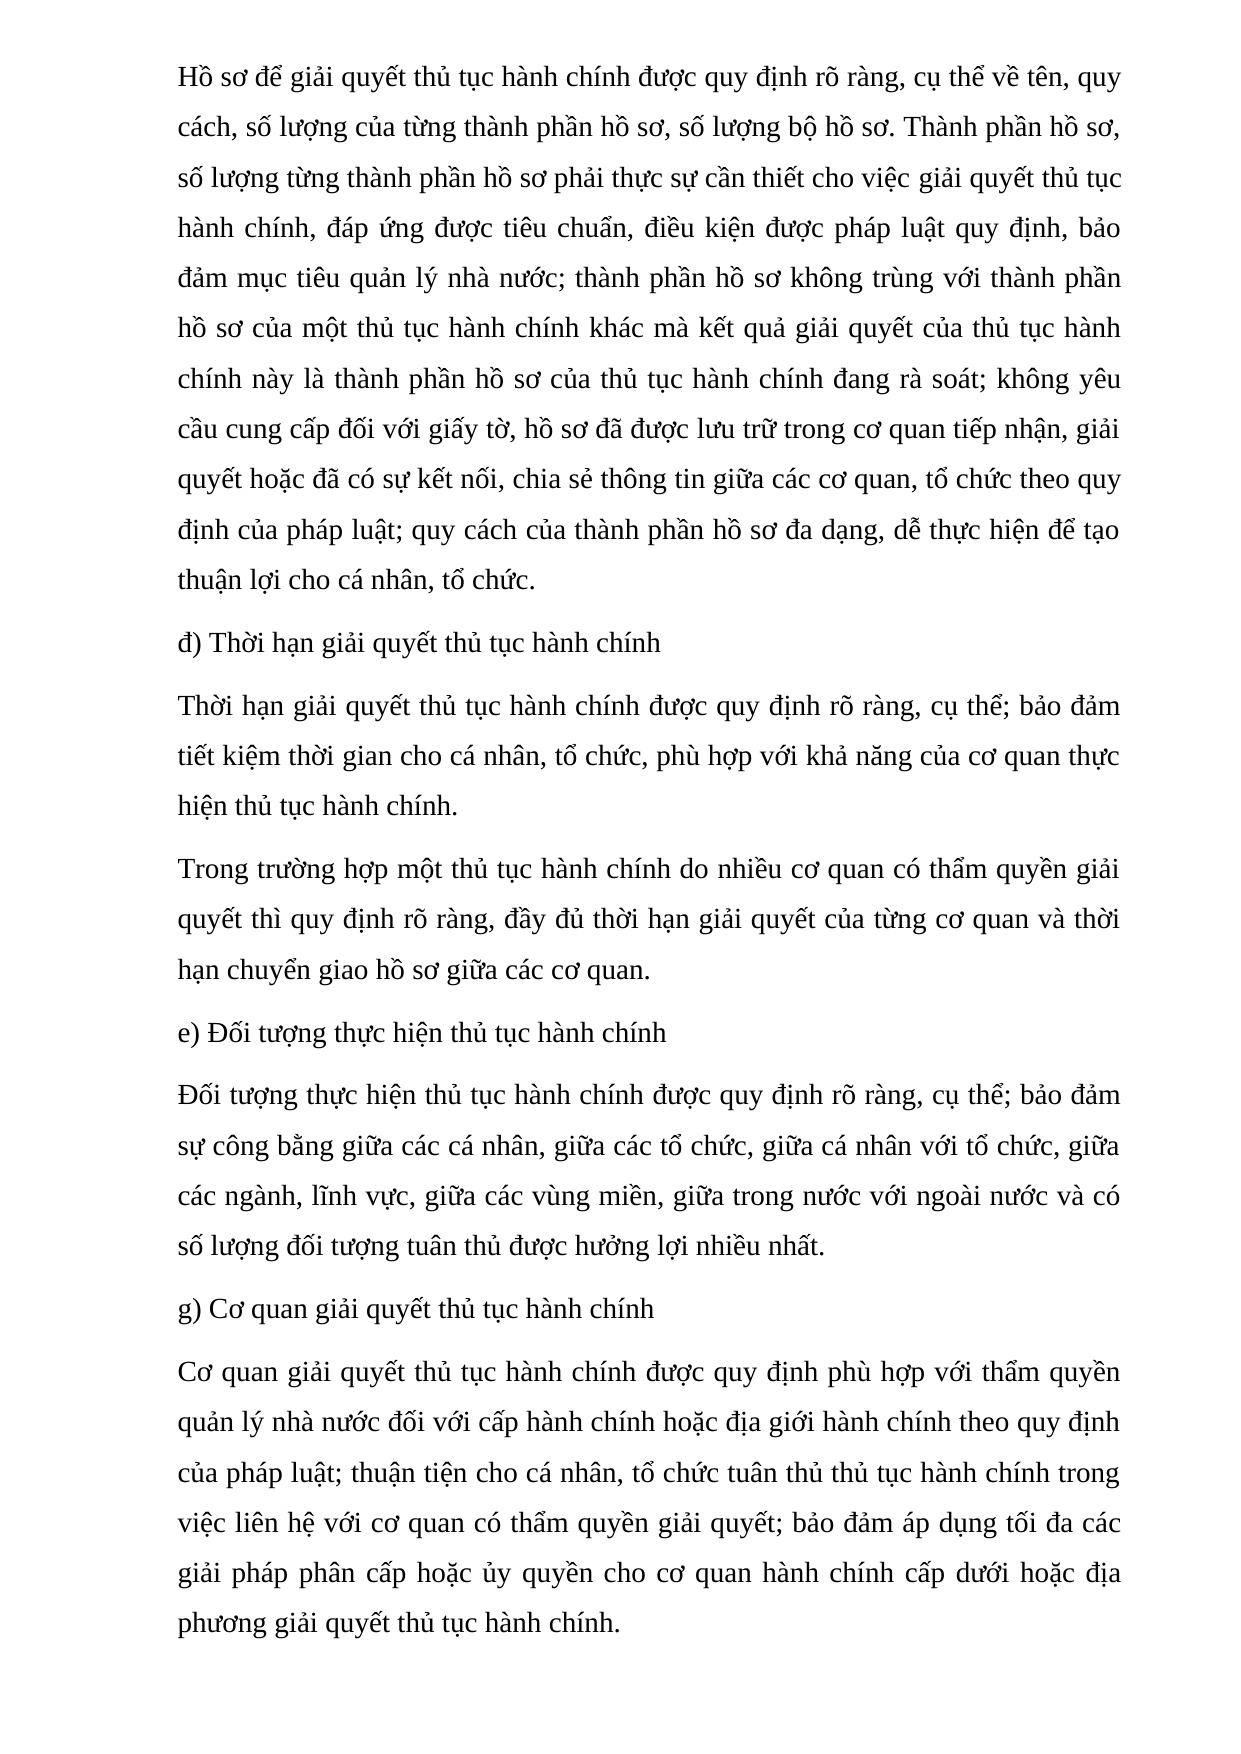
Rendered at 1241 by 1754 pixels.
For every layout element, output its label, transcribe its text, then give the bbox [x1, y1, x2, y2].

text g) Cơ quan giải quyết thủ tục hành chính [177, 1291, 1122, 1325]
text Trong trường hợp một thủ tục hành chính do nhiều cơ quan có thẩm quyền giải quyết thì quy định rõ ràng, đầy đủ thời hạn giải quyết của từng cơ quan và thời hạn chuyển giao hồ sơ giữa các cơ quan. [177, 851, 1122, 985]
text Hồ sơ để giải quyết thủ tục hành chính được quy định rõ ràng, cụ thể về tên, quy cách, số lượng của từng thành phần hồ sơ, số lượng bộ hồ sơ. Thành phần hồ sơ, số lượng từng thành phần hồ sơ phải thực sự cần thiết cho việc giải quyết thủ tục hành chính, đáp ứng được tiêu chuẩn, điều kiện được pháp luật quy định, bảo đảm mục tiêu quản lý nhà nước; thành phần hồ sơ không trùng với thành phần hồ sơ của một thủ tục hành chính khác mà kết quả giải quyết của thủ tục hành chính này là thành phần hồ sơ của thủ tục hành chính đang rà soát; không yêu cầu cung cấp đối với giấy tờ, hồ sơ đã được lưu trữ trong cơ quan tiếp nhận, giải quyết hoặc đã có sự kết nối, chia sẻ thông tin giữa các cơ quan, tổ chức theo quy định của pháp luật; quy cách của thành phần hồ sơ đa dạng, dễ thực hiện để tạo thuận lợi cho cá nhân, tổ chức. [177, 59, 1122, 596]
text Cơ quan giải quyết thủ tục hành chính được quy định phù hợp với thẩm quyền quản lý nhà nước đối với cấp hành chính hoặc địa giới hành chính theo quy định của pháp luật; thuận tiện cho cá nhân, tổ chức tuân thủ thủ tục hành chính trong việc liên hệ với cơ quan có thẩm quyền giải quyết; bảo đảm áp dụng tối đa các giải pháp phân cấp hoặc ủy quyền cho cơ quan hành chính cấp dưới hoặc địa phương giải quyết thủ tục hành chính. [177, 1354, 1122, 1639]
text e) Đối tượng thực hiện thủ tục hành chính [177, 1015, 1122, 1048]
text đ) Thời hạn giải quyết thủ tục hành chính [177, 625, 1122, 658]
text Đối tượng thực hiện thủ tục hành chính được quy định rõ ràng, cụ thể; bảo đảm sự công bằng giữa các cá nhân, giữa các tổ chức, giữa cá nhân với tổ chức, giữa các ngành, lĩnh vực, giữa các vùng miền, giữa trong nước với ngoài nước và có số lượng đối tượng tuân thủ được hưởng lợi nhiều nhất. [177, 1077, 1122, 1262]
text Thời hạn giải quyết thủ tục hành chính được quy định rõ ràng, cụ thể; bảo đảm tiết kiệm thời gian cho cá nhân, tổ chức, phù hợp với khả năng của cơ quan thực hiện thủ tục hành chính. [177, 688, 1122, 822]
